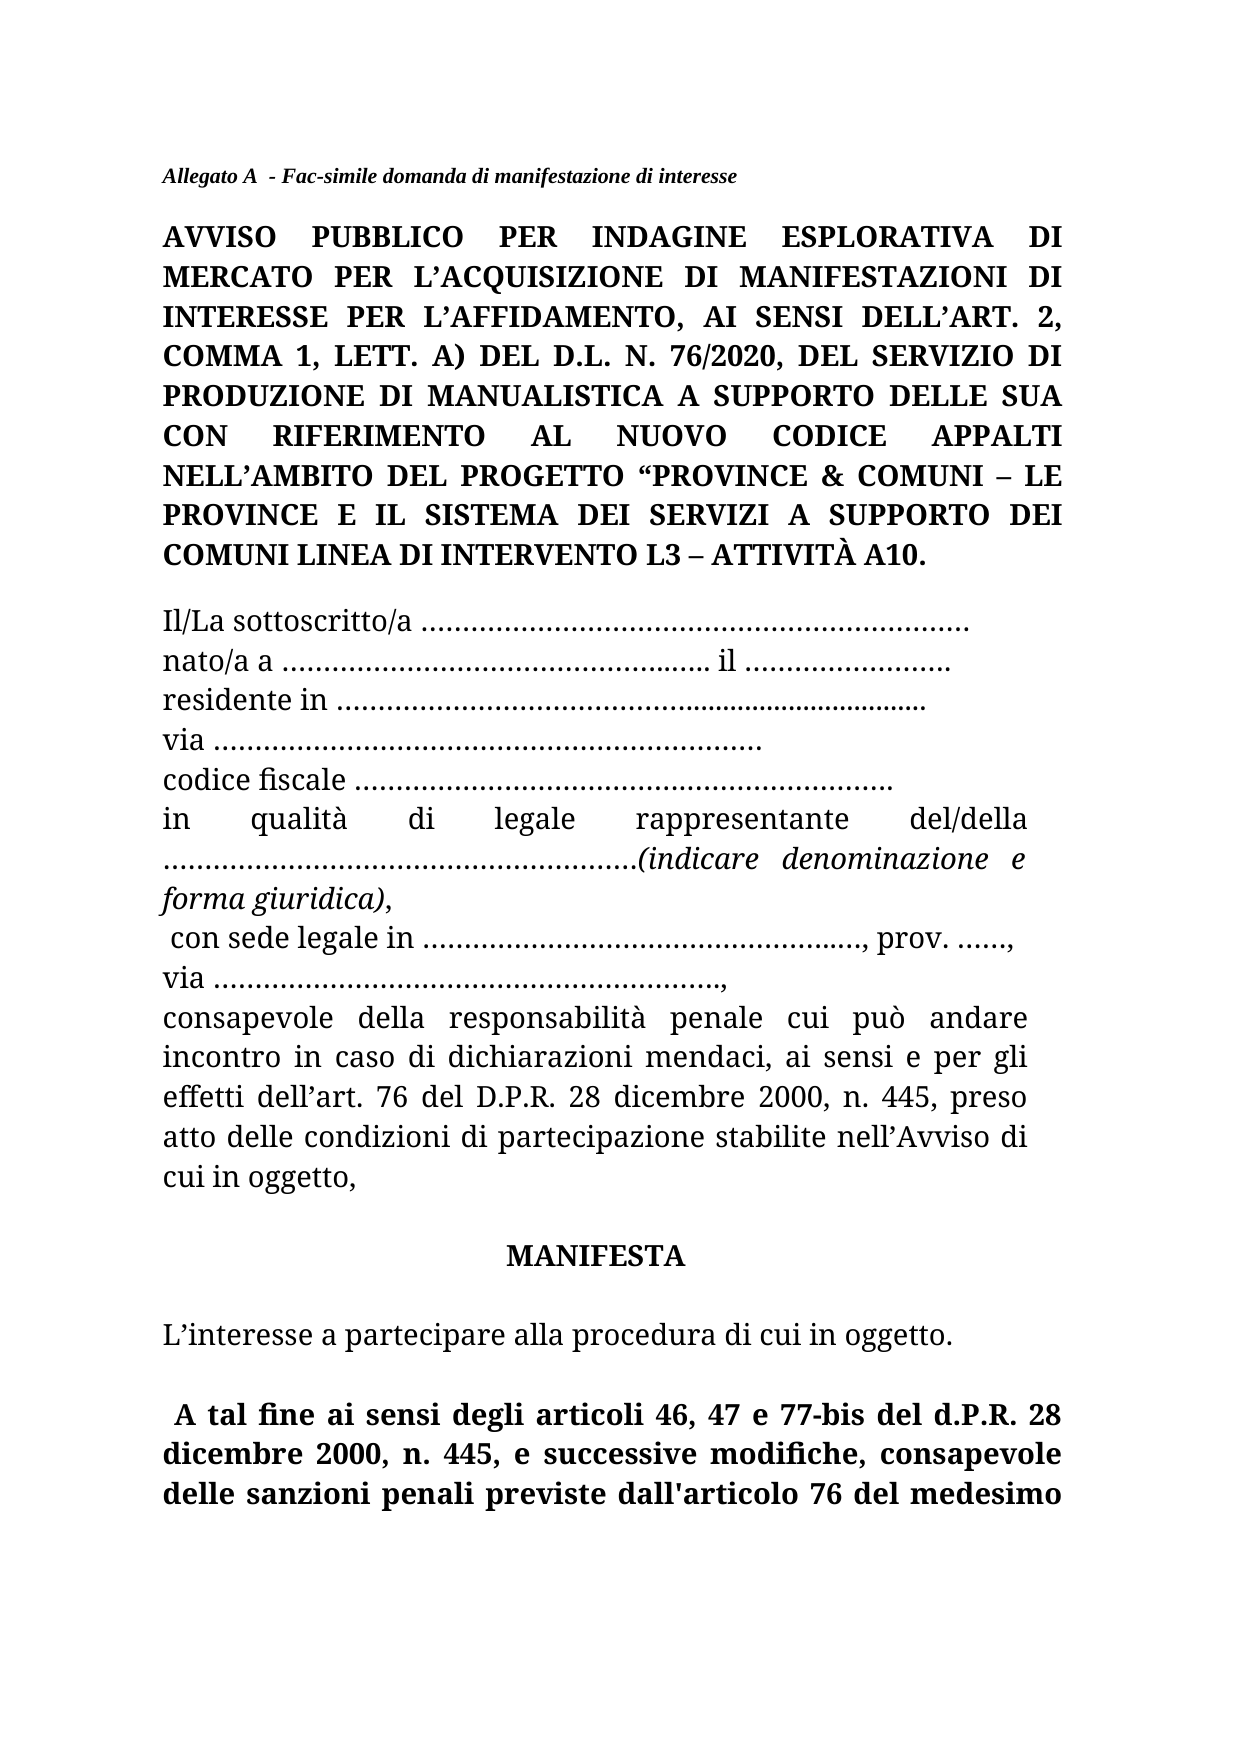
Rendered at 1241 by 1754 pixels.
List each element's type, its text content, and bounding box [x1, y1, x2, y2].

text AVVISO PUBBLICO PER INDAGINE ESPLORATIVA DI MERCATO PER L’ACQUISIZIONE DI MANIFESTAZIONI DI INTERESSE PER L’AFFIDAMENTO, AI SENSI DELL’ART. 2, COMMA 1, LETT. A) DEL D.L. N. 76/2020, DEL SERVIZIO DI PRODUZIONE DI MANUALISTICA A SUPPORTO DELLE SUA CON RIFERIMENTO AL NUOVO CODICE APPALTI NELL’AMBITO DEL PROGETTO “PROVINCE & COMUNI – LE PROVINCE e il sistema dei servizi a supporto dei Comuni Linea di Intervento L3 – Attività A10. [162, 217, 1063, 574]
text consapevole della responsabilità penale cui può andare incontro in caso di dichiarazioni mendaci, ai sensi e per gli effetti dell’art. 76 del D.P.R. 28 dicembre 2000, n. 445, preso atto delle condizioni di partecipazione stabilite nell’Avviso di cui in oggetto, [162, 997, 1029, 1196]
text codice fiscale ………………………………….……………………. [162, 759, 1029, 799]
text con sede legale in …………………………………………..…, prov. ……, [162, 918, 1029, 957]
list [162, 1394, 1063, 1513]
text via ………………………………………………………… [162, 719, 1029, 759]
text Allegato A - Fac-simile domanda di manifestazione di interesse [162, 163, 1063, 188]
text MANIFESTA [162, 1235, 1029, 1275]
text Il/La sottoscritto/a ………………………………………………………… [162, 600, 1029, 640]
text in qualità di legale rappresentante del/della …………………………………………………(indicare denominazione e forma giuridica), [162, 799, 1029, 918]
text residente in ……………………………………................................. [162, 679, 1029, 719]
text L’interesse a partecipare alla procedura di cui in oggetto. [162, 1314, 1029, 1354]
text via ……………………………………………………., [162, 957, 1029, 997]
text nato/a a ………………………………………..….. il ……………………. [162, 640, 1029, 679]
